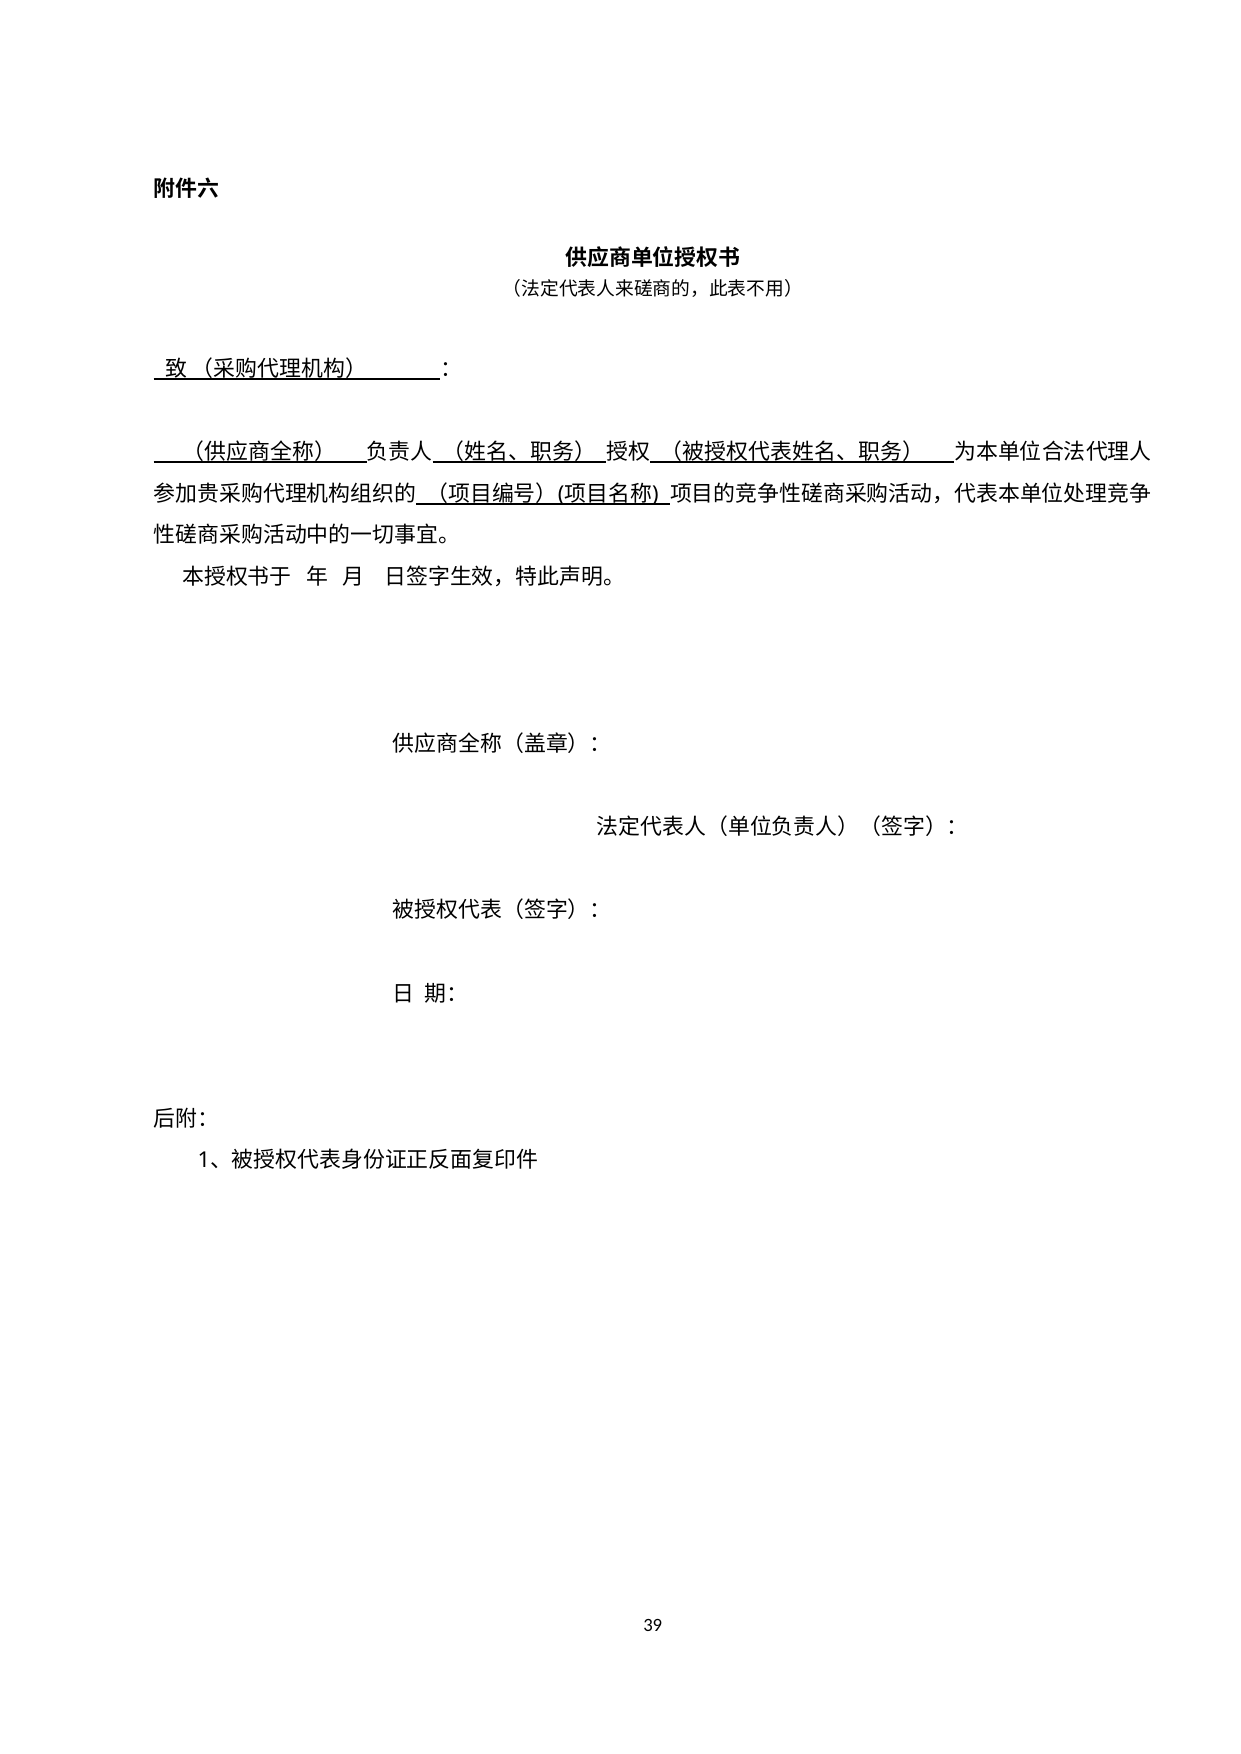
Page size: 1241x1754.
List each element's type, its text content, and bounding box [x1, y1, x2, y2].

text 后附： [153, 1093, 1152, 1134]
text 被授权代表（签字）： [153, 884, 1152, 926]
text 1、被授权代表身份证正反面复印件 [153, 1134, 1152, 1176]
text 日 期： [153, 968, 1152, 1009]
text 附件六 [153, 171, 1152, 202]
text 供应商单位授权书 [153, 232, 1152, 274]
text 法定代表人（单位负责人）（签字）： [153, 801, 1152, 843]
text （法定代表人来磋商的，此表不用） [153, 274, 1152, 301]
text 致 （采购代理机构） ： [153, 343, 1152, 384]
text 供应商全称（盖章）： [153, 718, 1152, 759]
text 本授权书于 年 月 日签字生效，特此声明。 [153, 551, 1152, 593]
text （供应商全称） 负责人 （姓名、职务） 授权 （被授权代表姓名、职务） 为本单位合法代理人，参加贵采购代理机构组织的 （项目编号）(项目名称) 项目的竞争性磋商采购活动，代表本单位处理竞争性磋商采购活动中的一切事宜。 [153, 426, 1152, 551]
